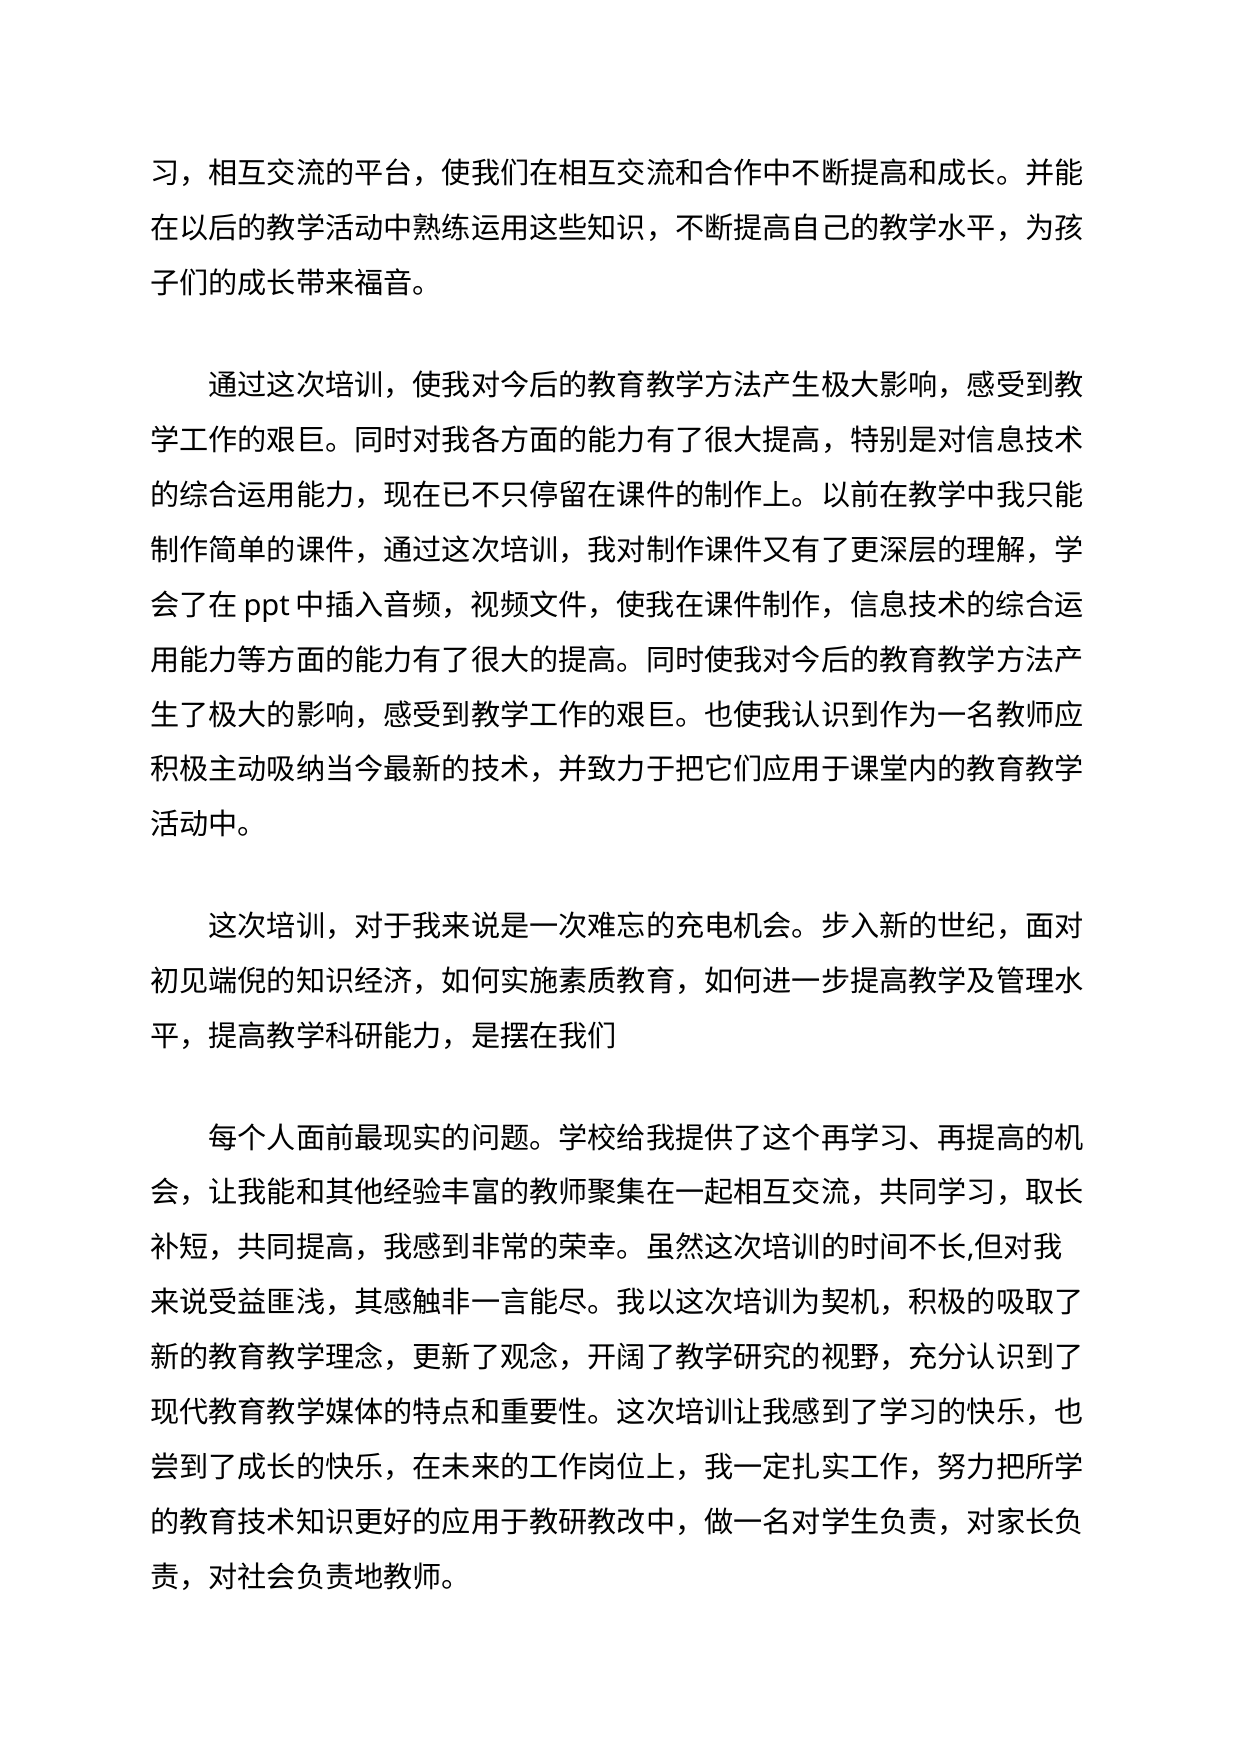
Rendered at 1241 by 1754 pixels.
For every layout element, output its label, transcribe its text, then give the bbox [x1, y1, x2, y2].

text 通过这次培训，使我对今后的教育教学方法产生极大影响，感受到教学工作的艰巨。同时对我各方面的能力有了很大提高，特别是对信息技术的综合运用能力，现在已不只停留在课件的制作上。以前在教学中我只能制作简单的课件，通过这次培训，我对制作课件又有了更深层的理解，学会了在ppt中插入音频，视频文件，使我在课件制作，信息技术的综合运用能力等方面的能力有了很大的提高。同时使我对今后的教育教学方法产生了极大的影响，感受到教学工作的艰巨。也使我认识到作为一名教师应积极主动吸纳当今最新的技术，并致力于把它们应用于课堂内的教育教学活动中。 [150, 362, 1090, 843]
text 这次培训，对于我来说是一次难忘的充电机会。步入新的世纪，面对初见端倪的知识经济，如何实施素质教育，如何进一步提高教学及管理水平，提高教学科研能力，是摆在我们 [150, 903, 1090, 1055]
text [150, 150, 1090, 302]
text 每个人面前最现实的问题。学校给我提供了这个再学习、再提高的机会，让我能和其他经验丰富的教师聚集在一起相互交流，共同学习，取长补短，共同提高，我感到非常的荣幸。虽然这次培训的时间不长,但对我来说受益匪浅，其感触非一言能尽。我以这次培训为契机，积极的吸取了新的教育教学理念，更新了观念，开阔了教学研究的视野，充分认识到了现代教育教学媒体的特点和重要性。这次培训让我感到了学习的快乐，也尝到了成长的快乐，在未来的工作岗位上，我一定扎实工作，努力把所学的教育技术知识更好的应用于教研教改中，做一名对学生负责，对家长负责，对社会负责地教师。 [150, 1114, 1090, 1596]
